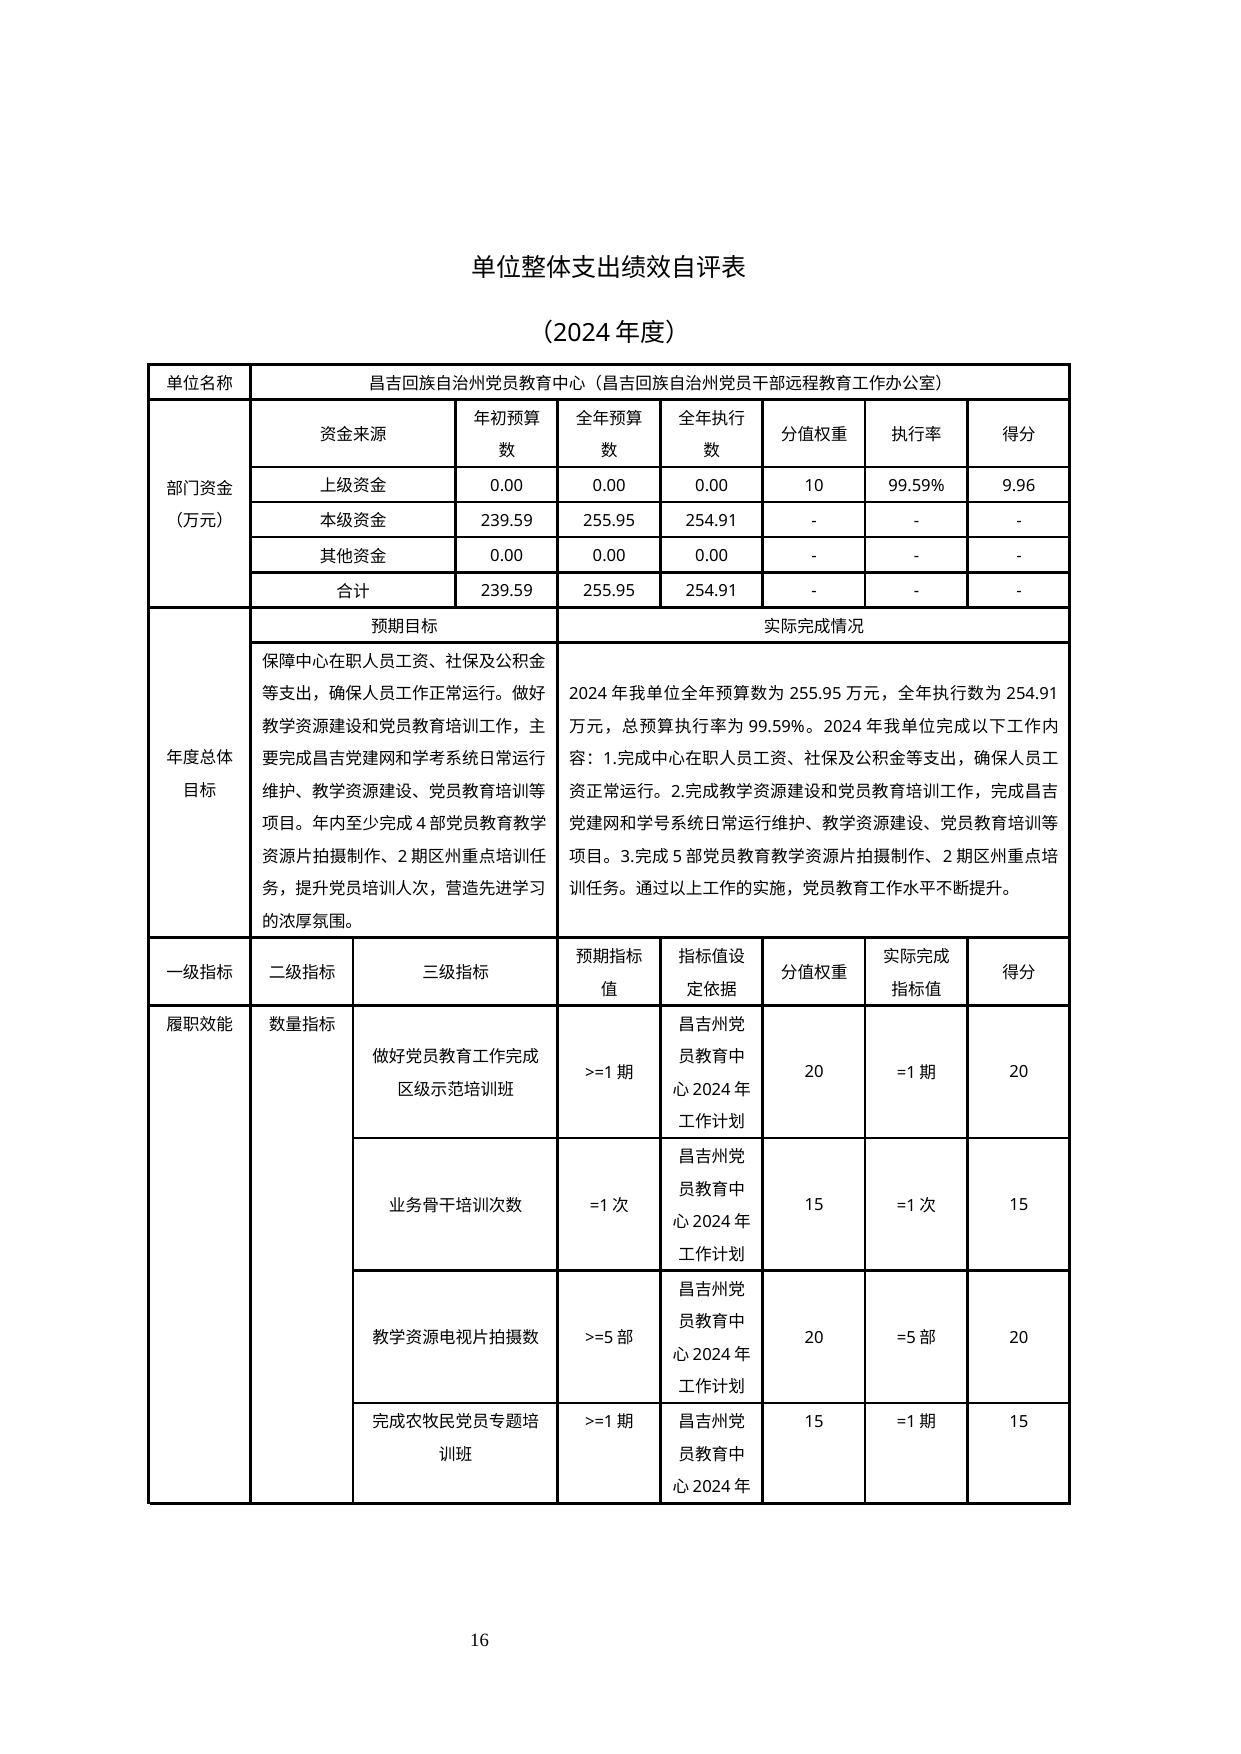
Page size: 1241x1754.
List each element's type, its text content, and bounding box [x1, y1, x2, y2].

table_cell 资金来源 [252, 401, 454, 466]
table_cell 15 [969, 1139, 1068, 1269]
table_cell 0.00 [457, 468, 556, 501]
table_cell 预期目标 [252, 609, 556, 641]
table_cell 9.96 [969, 468, 1068, 501]
table_cell 三级指标 [354, 939, 556, 1004]
table_cell 二级指标 [252, 939, 352, 1004]
table_cell =1期 [866, 1404, 966, 1502]
table_cell - [764, 574, 864, 606]
table_cell - [969, 503, 1068, 536]
table_cell 一级指标 [150, 939, 249, 1004]
table_cell （2024年度） [148, 298, 1070, 363]
table_cell 合计 [252, 574, 454, 606]
table_cell =1次 [866, 1139, 966, 1269]
table_cell - [969, 538, 1068, 571]
table_cell 15 [764, 1404, 864, 1502]
table_cell 0.00 [559, 468, 659, 501]
table_cell 20 [969, 1272, 1068, 1402]
table_cell 履职效能 [150, 1007, 249, 1502]
table_cell 254.91 [662, 503, 761, 536]
table_cell 预期指标值 [559, 939, 659, 1004]
table_cell 20 [764, 1007, 864, 1136]
table_cell 0.00 [457, 538, 556, 571]
table_cell 单位名称 [150, 366, 249, 398]
table_cell 20 [969, 1007, 1068, 1136]
table_cell 分值权重 [764, 939, 864, 1004]
table_cell 业务骨干培训次数 [354, 1139, 556, 1269]
table_cell 2024年我单位全年预算数为255.95万元，全年执行数为254.91万元，总预算执行率为99.59%。2024年我单位完成以下工作内容：1.完成中心在职人员工资、社保及公积金等支出，确保人员工资正常运行。2.完成教学资源建设和党员教育培训工作，完成昌吉党建网和学号系统日常运行维护、教学资源建设、党员教育培训等项目。3.完成5部党员教育教学资源片拍摄制作、2期区州重点培训任务。通过以上工作的实施，党员教育工作水平不断提升。 [559, 644, 1068, 936]
table_cell 上级资金 [252, 468, 454, 501]
table_cell 得分 [969, 939, 1068, 1004]
table_cell 完成农牧民党员专题培训班 [354, 1404, 556, 1502]
table_cell 昌吉州党员教育中心2024年工作计划 [662, 1007, 761, 1136]
table_cell =1期 [866, 1007, 966, 1136]
table_cell =1次 [559, 1139, 659, 1269]
table_cell 年度总体目标 [150, 609, 249, 936]
table_cell 执行率 [866, 401, 966, 466]
table_cell - [866, 574, 966, 606]
table_cell 部门资金（万元） [150, 401, 249, 606]
table_cell >=1期 [559, 1007, 659, 1136]
table_cell 昌吉州党员教育中心2024年工作计划 [662, 1404, 761, 1502]
table_cell 99.59% [866, 468, 966, 501]
table_cell >=5部 [559, 1272, 659, 1402]
table_cell 0.00 [662, 538, 761, 571]
table_cell 本级资金 [252, 503, 454, 536]
table_cell - [764, 503, 864, 536]
table_cell - [764, 538, 864, 571]
table_cell 15 [969, 1404, 1068, 1502]
table_cell 实际完成情况 [559, 609, 1068, 641]
table_cell 10 [764, 468, 864, 501]
table_cell 保障中心在职人员工资、社保及公积金等支出，确保人员工作正常运行。做好教学资源建设和党员教育培训工作，主要完成昌吉党建网和学考系统日常运行维护、教学资源建设、党员教育培训等项目。年内至少完成4部党员教育教学资源片拍摄制作、2期区州重点培训任务，提升党员培训人次，营造先进学习的浓厚氛围。 [252, 644, 556, 936]
table_cell 254.91 [662, 574, 761, 606]
table_cell 15 [764, 1139, 864, 1269]
table_header 单位整体支出绩效自评表 [148, 233, 1070, 298]
table_cell - [866, 538, 966, 571]
table_cell 年初预算数 [457, 401, 556, 466]
table_cell 0.00 [662, 468, 761, 501]
table_cell 昌吉回族自治州党员教育中心（昌吉回族自治州党员干部远程教育工作办公室） [252, 366, 1068, 398]
table_cell 数量指标 [252, 1007, 352, 1502]
table_cell 做好党员教育工作完成区级示范培训班 [354, 1007, 556, 1136]
table_cell 全年执行数 [662, 401, 761, 466]
table_cell 实际完成指标值 [866, 939, 966, 1004]
table_cell 教学资源电视片拍摄数 [354, 1272, 556, 1402]
table_cell 20 [764, 1272, 864, 1402]
table_cell 得分 [969, 401, 1068, 466]
table_cell 239.59 [457, 503, 556, 536]
table_cell 昌吉州党员教育中心2024年工作计划 [662, 1139, 761, 1269]
table_cell 239.59 [457, 574, 556, 606]
table_cell =5部 [866, 1272, 966, 1402]
table_cell 255.95 [559, 574, 659, 606]
table_cell 其他资金 [252, 538, 454, 571]
table_cell >=1期 [559, 1404, 659, 1502]
table_cell 全年预算数 [559, 401, 659, 466]
table_cell 分值权重 [764, 401, 864, 466]
table_cell - [969, 574, 1068, 606]
table_cell 指标值设定依据 [662, 939, 761, 1004]
table_cell 255.95 [559, 503, 659, 536]
table_cell 昌吉州党员教育中心2024年工作计划 [662, 1272, 761, 1402]
table_cell - [866, 503, 966, 536]
table_cell 0.00 [559, 538, 659, 571]
